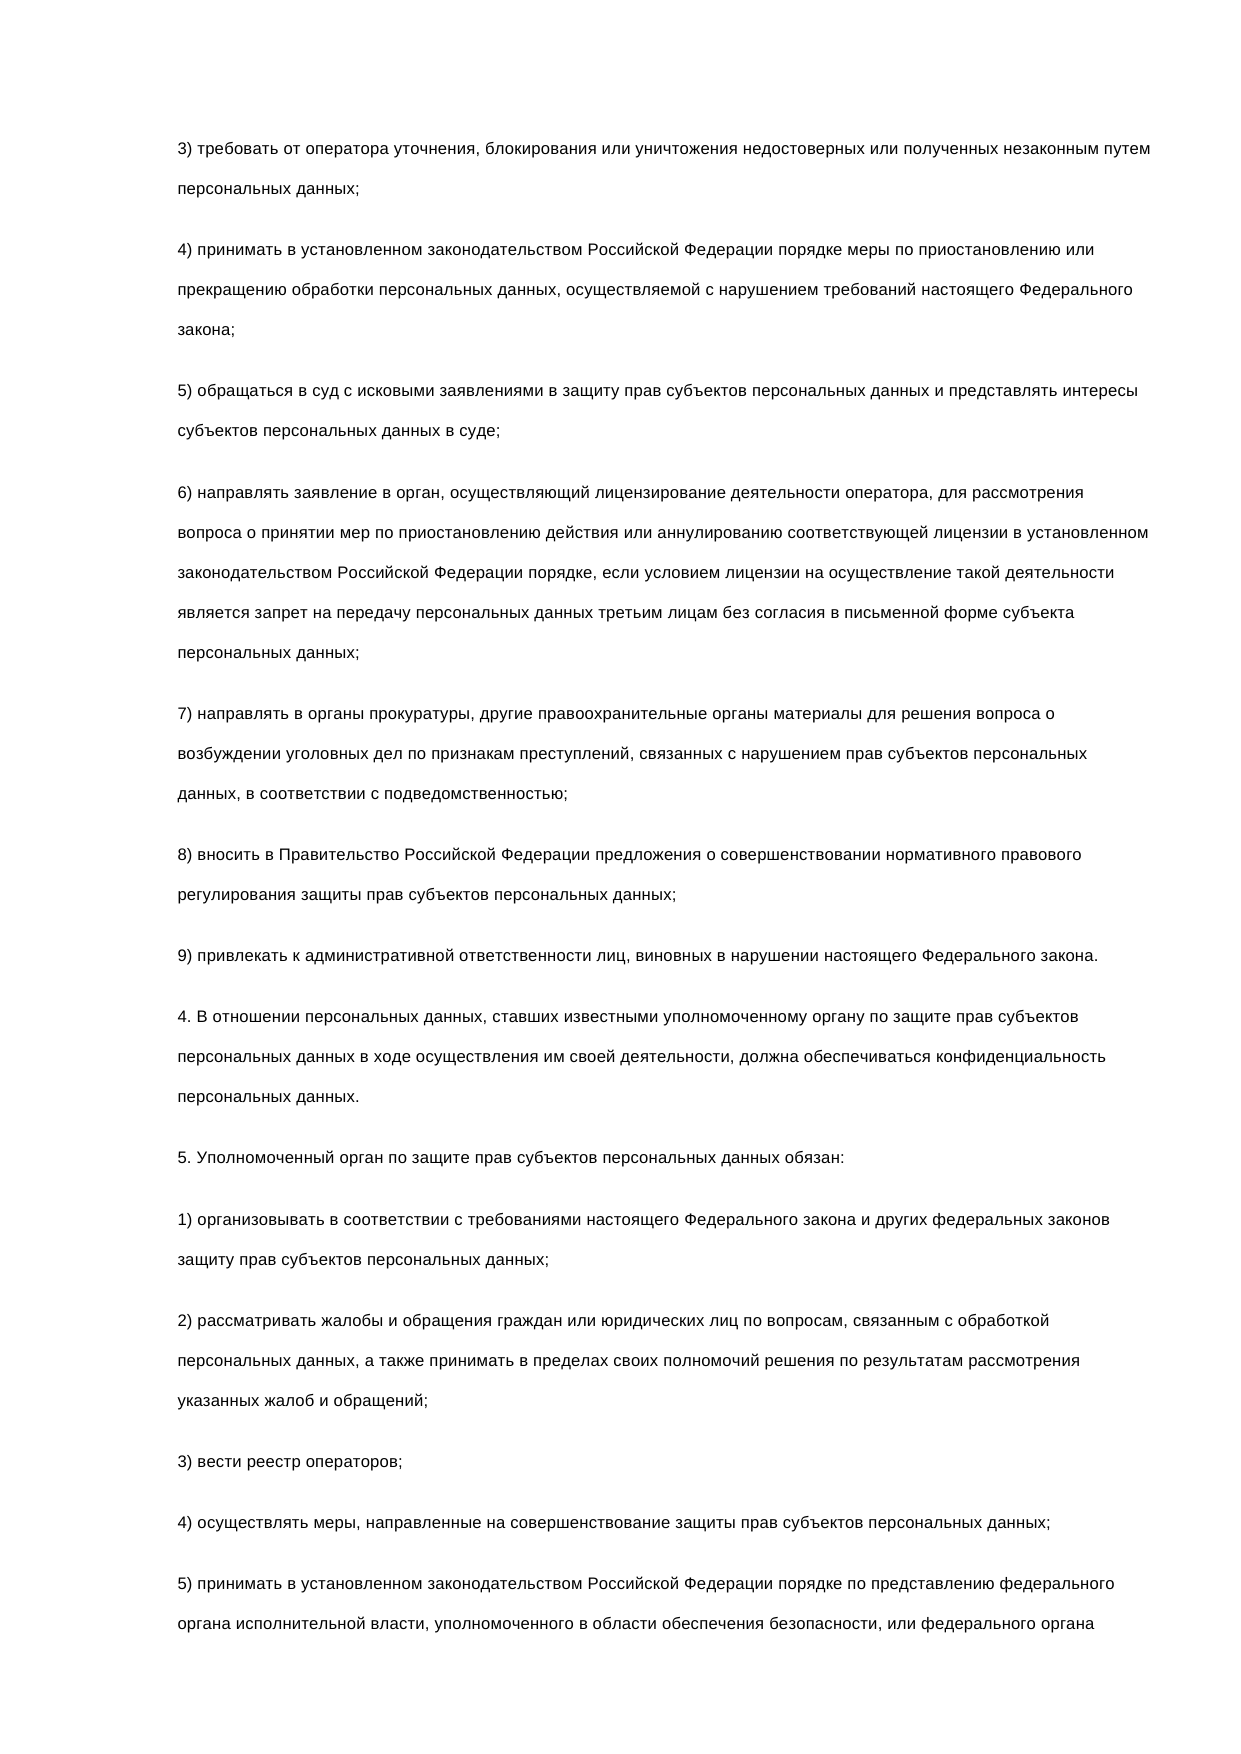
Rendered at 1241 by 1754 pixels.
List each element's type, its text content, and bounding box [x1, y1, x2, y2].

text 4) принимать в установленном законодательством Российской Федерации порядке меры по приостановлению или прекращению обработки персональных данных, осуществляемой с нарушением требований настоящего Федерального закона; [177, 219, 1152, 339]
text 3) вести реестр операторов; [177, 1431, 1152, 1471]
text 4. В отношении персональных данных, ставших известными уполномоченному органу по защите прав субъектов персональных данных в ходе осуществления им своей деятельности, должна обеспечиваться конфиденциальность персональных данных. [177, 986, 1152, 1106]
text 2) рассматривать жалобы и обращения граждан или юридических лиц по вопросам, связанным с обработкой персональных данных, а также принимать в пределах своих полномочий решения по результатам рассмотрения указанных жалоб и обращений; [177, 1289, 1152, 1409]
text 3) требовать от оператора уточнения, блокирования или уничтожения недостоверных или полученных незаконным путем персональных данных; [177, 118, 1152, 198]
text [177, 1553, 1152, 1633]
text 4) осуществлять меры, направленные на совершенствование защиты прав субъектов персональных данных; [177, 1492, 1152, 1532]
text 9) привлекать к административной ответственности лиц, виновных в нарушении настоящего Федерального закона. [177, 925, 1152, 965]
text 7) направлять в органы прокуратуры, другие правоохранительные органы материалы для решения вопроса о возбуждении уголовных дел по признакам преступлений, связанных с нарушением прав субъектов персональных данных, в соответствии с подведомственностью; [177, 683, 1152, 803]
text 5. Уполномоченный орган по защите прав субъектов персональных данных обязан: [177, 1127, 1152, 1167]
text 6) направлять заявление в орган, осуществляющий лицензирование деятельности оператора, для рассмотрения вопроса о принятии мер по приостановлению действия или аннулированию соответствующей лицензии в установленном законодательством Российской Федерации порядке, если условием лицензии на осуществление такой деятельности является запрет на передачу персональных данных третьим лицам без согласия в письменной форме субъекта персональных данных; [177, 462, 1152, 662]
text 8) вносить в Правительство Российской Федерации предложения о совершенствовании нормативного правового регулирования защиты прав субъектов персональных данных; [177, 824, 1152, 904]
text 5) обращаться в суд с исковыми заявлениями в защиту прав субъектов персональных данных и представлять интересы субъектов персональных данных в суде; [177, 360, 1152, 440]
text 1) организовывать в соответствии с требованиями настоящего Федерального закона и других федеральных законов защиту прав субъектов персональных данных; [177, 1188, 1152, 1268]
